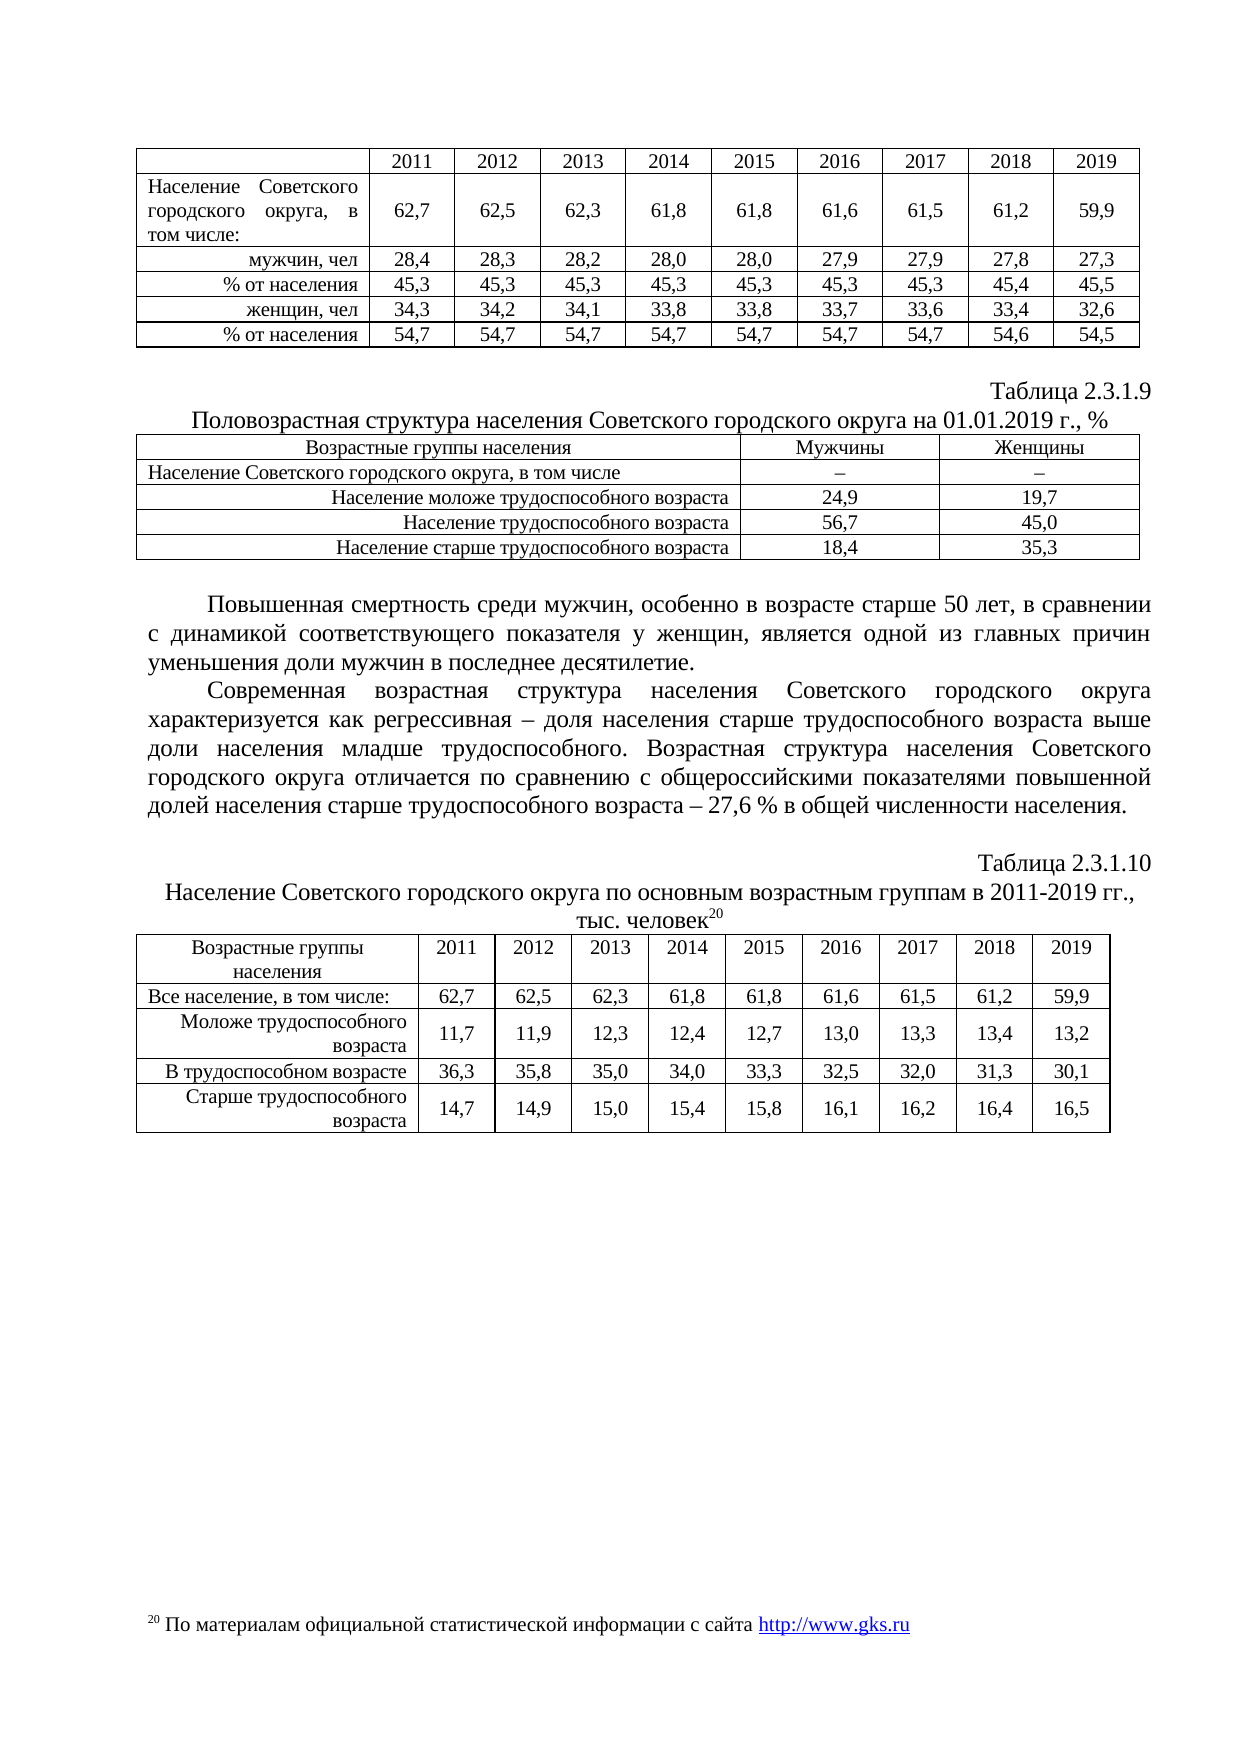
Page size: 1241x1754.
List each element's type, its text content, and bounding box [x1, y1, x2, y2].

table_header Возрастные группы населения [137, 435, 740, 459]
table_cell 45,3 [370, 272, 454, 296]
table_cell Население Советского городского округа, в том числе [137, 460, 740, 484]
table_cell – [741, 460, 939, 484]
table_cell 62,5 [496, 984, 571, 1008]
table_cell 54,6 [969, 323, 1053, 346]
table_cell 24,9 [741, 485, 939, 509]
table_cell 45,5 [1054, 272, 1139, 296]
table_cell 45,3 [712, 272, 797, 296]
table_header Мужчины [741, 435, 939, 459]
table_cell 16,5 [1033, 1084, 1109, 1132]
table_cell Все население, в том числе: [137, 984, 418, 1008]
table_header Женщины [940, 435, 1139, 459]
table_cell 27,9 [883, 247, 968, 271]
table_cell В трудоспособном возрасте [137, 1059, 418, 1083]
table_header 2017 [880, 935, 956, 983]
table_header [137, 149, 369, 173]
table_cell 14,9 [496, 1084, 571, 1132]
table_cell 45,3 [541, 272, 625, 296]
table_cell 56,7 [741, 510, 939, 534]
table_header 2011 [419, 935, 494, 983]
table_cell 54,7 [370, 323, 454, 346]
table_cell 12,4 [649, 1009, 725, 1057]
table_cell 15,0 [572, 1084, 648, 1132]
table_cell 33,7 [798, 297, 882, 321]
table_cell 32,6 [1054, 297, 1139, 321]
table_cell Старше трудоспособного возраста [137, 1084, 418, 1132]
table_cell 61,8 [726, 984, 802, 1008]
table_cell 62,5 [455, 174, 540, 246]
table_cell 14,7 [419, 1084, 494, 1132]
table_cell 59,9 [1033, 984, 1109, 1008]
table_cell 28,3 [455, 247, 540, 271]
table_cell 36,3 [419, 1059, 494, 1083]
table_header 2018 [969, 149, 1053, 173]
table_cell 11,7 [419, 1009, 494, 1057]
table_cell 33,8 [712, 297, 797, 321]
text Половозрастная структура населения Советского городского округа на 01.01.2019 г., % [148, 405, 1152, 434]
table_cell 45,3 [883, 272, 968, 296]
table_cell 30,1 [1033, 1059, 1109, 1083]
table_cell 27,9 [798, 247, 882, 271]
table_cell – [940, 460, 1139, 484]
table_cell 62,3 [572, 984, 648, 1008]
table_cell 35,0 [572, 1059, 648, 1083]
table_cell 54,7 [626, 323, 711, 346]
table_cell женщин, чел [137, 297, 369, 321]
table_cell 61,5 [880, 984, 956, 1008]
table_cell 34,2 [455, 297, 540, 321]
table_cell 45,0 [940, 510, 1139, 534]
table_cell 13,3 [880, 1009, 956, 1057]
table_cell 61,8 [626, 174, 711, 246]
table_cell 11,9 [496, 1009, 571, 1057]
table_header 2016 [803, 935, 879, 983]
table_header 2013 [572, 935, 648, 983]
table_cell 45,4 [969, 272, 1053, 296]
table_cell 62,7 [370, 174, 454, 246]
table_cell 61,2 [969, 174, 1053, 246]
table_cell 54,5 [1054, 323, 1139, 346]
table_cell 45,3 [626, 272, 711, 296]
table_header 2019 [1033, 935, 1109, 983]
table_cell 19,7 [940, 485, 1139, 509]
table_cell 12,3 [572, 1009, 648, 1057]
table_cell 28,4 [370, 247, 454, 271]
table_cell Население Советского городского округа, в том числе: [137, 174, 369, 246]
table_cell 33,4 [969, 297, 1053, 321]
table_cell 12,7 [726, 1009, 802, 1057]
table_cell 33,8 [626, 297, 711, 321]
table_cell 45,3 [455, 272, 540, 296]
table_cell 32,5 [803, 1059, 879, 1083]
table_cell 27,8 [969, 247, 1053, 271]
table_cell 28,2 [541, 247, 625, 271]
table_cell 31,3 [957, 1059, 1032, 1083]
table_cell Население моложе трудоспособного возраста [137, 485, 740, 509]
table_header 2012 [496, 935, 571, 983]
table_header 2012 [455, 149, 540, 173]
table_cell 28,0 [626, 247, 711, 271]
table_cell 34,1 [541, 297, 625, 321]
table_header 2017 [883, 149, 968, 173]
table_cell 15,4 [649, 1084, 725, 1132]
table_cell 62,3 [541, 174, 625, 246]
table_cell 61,5 [883, 174, 968, 246]
table_cell 61,2 [957, 984, 1032, 1008]
table_cell 35,8 [496, 1059, 571, 1083]
table_header 2014 [649, 935, 725, 983]
table_cell 27,3 [1054, 247, 1139, 271]
table_header 2014 [626, 149, 711, 173]
table_cell Население старше трудоспособного возраста [137, 535, 740, 559]
table_cell 18,4 [741, 535, 939, 559]
table_cell 16,1 [803, 1084, 879, 1132]
table_cell 61,6 [798, 174, 882, 246]
table_cell 54,7 [883, 323, 968, 346]
table_header 2015 [726, 935, 802, 983]
table_cell 61,6 [803, 984, 879, 1008]
table_cell 16,2 [880, 1084, 956, 1132]
table_cell Моложе трудоспособного возраста [137, 1009, 418, 1057]
table_cell 45,3 [798, 272, 882, 296]
table_header 2016 [798, 149, 882, 173]
table_cell 61,8 [712, 174, 797, 246]
table_header Возрастные группы населения [137, 935, 418, 983]
table_cell 16,4 [957, 1084, 1032, 1132]
table_cell мужчин, чел [137, 247, 369, 271]
table_cell 13,4 [957, 1009, 1032, 1057]
table_cell 33,6 [883, 297, 968, 321]
table_cell 15,8 [726, 1084, 802, 1132]
table_cell 33,3 [726, 1059, 802, 1083]
text Повышенная смертность среди мужчин, особенно в возрасте старше 50 лет, в сравнении с динамикой соответствующего показателя у женщин, является одной из главных причин уменьшения доли мужчин в последнее десятилетие. [148, 589, 1152, 675]
table_cell % от населения [137, 272, 369, 296]
table_cell % от населения [137, 323, 369, 346]
table_header 2018 [957, 935, 1032, 983]
text Таблица 2.3.1.10 [148, 848, 1152, 877]
table_cell 34,0 [649, 1059, 725, 1083]
text Население Советского городского округа по основным возрастным группам в 2011-2019 гг., тыс. человек [148, 877, 1152, 934]
table_cell 61,8 [649, 984, 725, 1008]
table_cell 34,3 [370, 297, 454, 321]
table_cell 59,9 [1054, 174, 1139, 246]
table_cell 54,7 [798, 323, 882, 346]
table_cell 35,3 [940, 535, 1139, 559]
table_header 2011 [370, 149, 454, 173]
table_cell 54,7 [455, 323, 540, 346]
table_cell 13,0 [803, 1009, 879, 1057]
table_cell 62,7 [419, 984, 494, 1008]
table_cell 54,7 [541, 323, 625, 346]
table_header 2015 [712, 149, 797, 173]
table_header 2019 [1054, 149, 1139, 173]
text Таблица 2.3.1.9 [148, 376, 1152, 405]
table_header 2013 [541, 149, 625, 173]
table_cell 54,7 [712, 323, 797, 346]
text Современная возрастная структура населения Советского городского округа характеризуется как регрессивная – доля населения старше трудоспособного возраста выше доли населения младше трудоспособного. Возрастная структура населения Советского городского округа отличается по сравнению с общероссийскими показателями повышенной долей населения старше трудоспособного возраста – 27,6 % в общей численности населения. [148, 675, 1152, 819]
table_cell 28,0 [712, 247, 797, 271]
table_cell Население трудоспособного возраста [137, 510, 740, 534]
table_cell 32,0 [880, 1059, 956, 1083]
table_cell 13,2 [1033, 1009, 1109, 1057]
